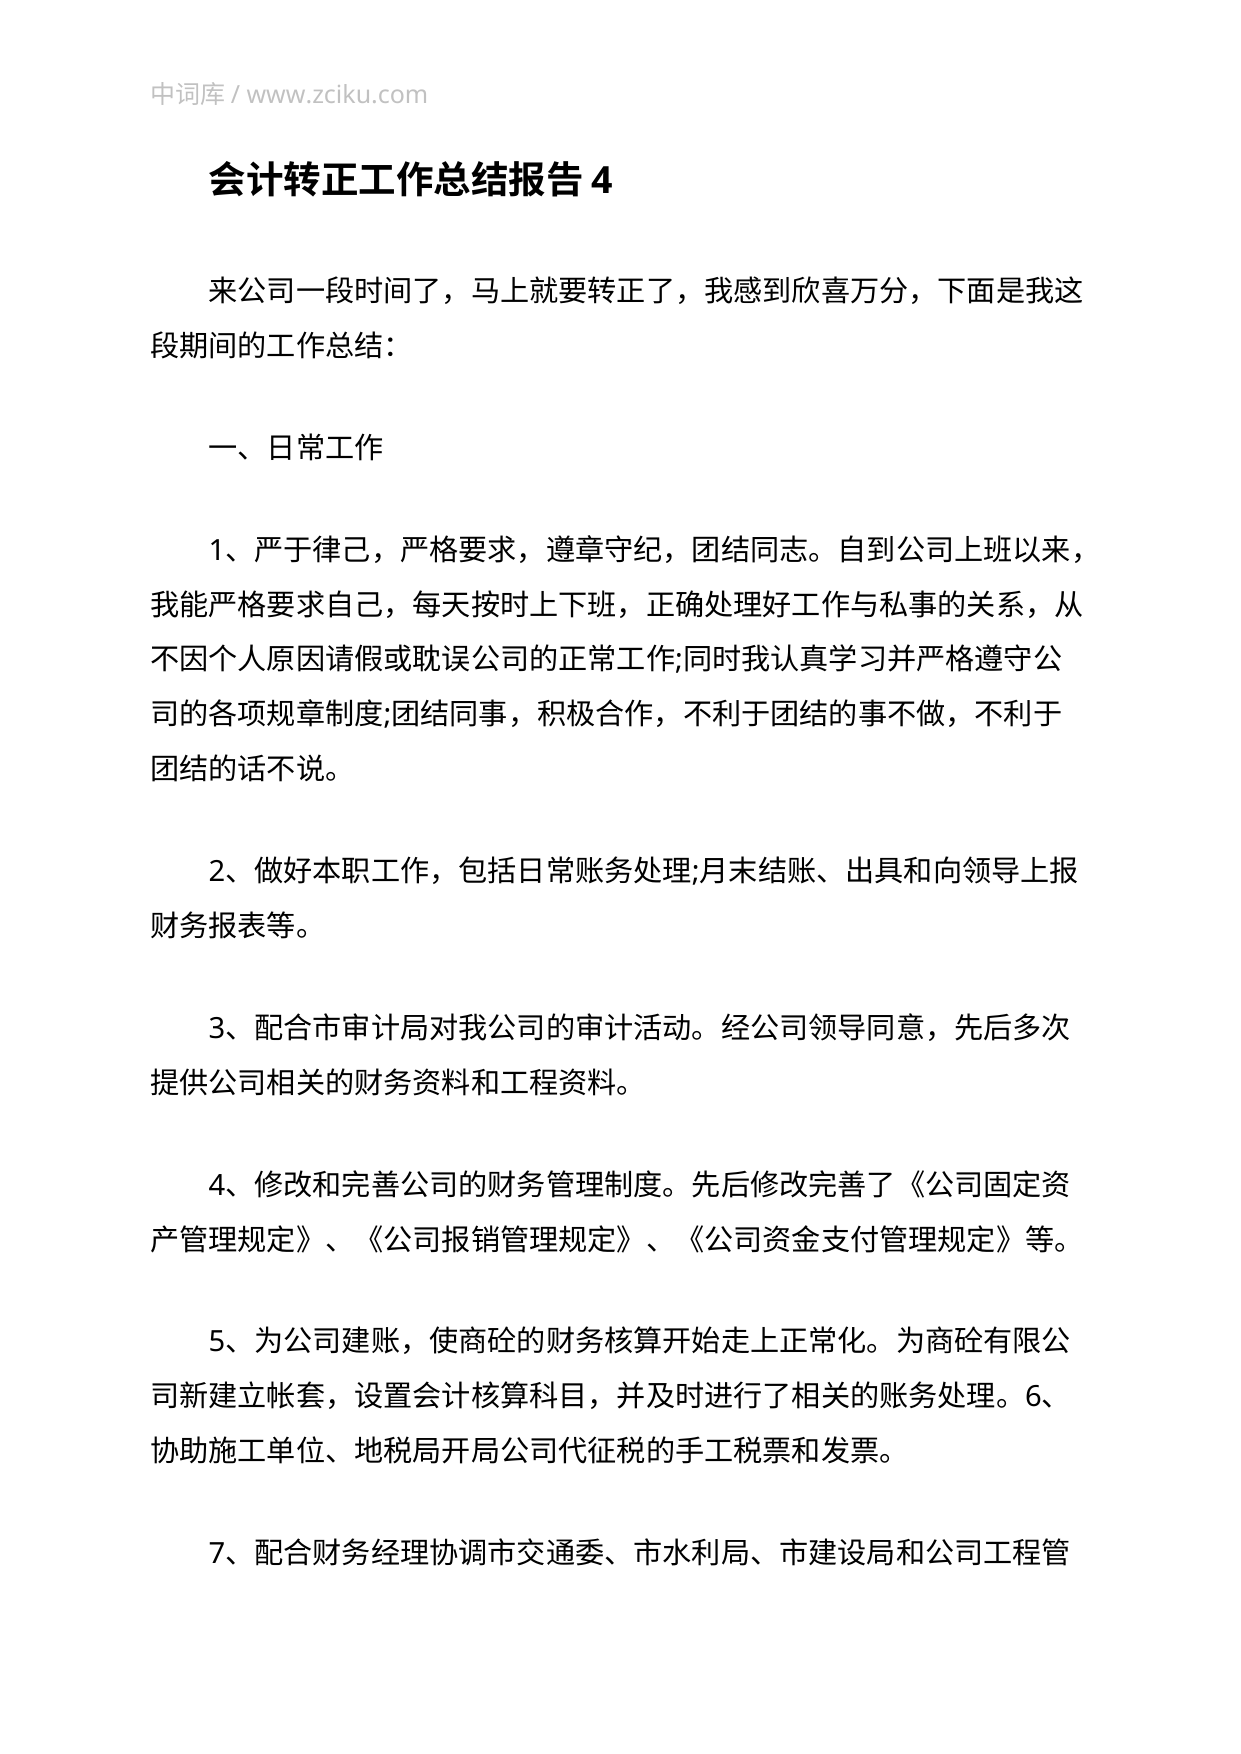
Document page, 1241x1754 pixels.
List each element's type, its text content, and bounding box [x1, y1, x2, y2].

text 3、配合市审计局对我公司的审计活动。经公司领导同意，先后多次提供公司相关的财务资料和工程资料。 [150, 1004, 1090, 1102]
text 一、日常工作 [150, 424, 1090, 467]
text 5、为公司建账，使商砼的财务核算开始走上正常化。为商砼有限公司新建立帐套，设置会计核算科目，并及时进行了相关的账务处理。6、协助施工单位、地税局开局公司代征税的手工税票和发票。 [150, 1318, 1090, 1470]
text 来公司一段时间了，马上就要转正了，我感到欣喜万分，下面是我这段期间的工作总结： [150, 268, 1090, 365]
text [150, 1530, 1090, 1572]
text 1、严于律己，严格要求，遵章守纪，团结同志。自到公司上班以来，我能严格要求自己，每天按时上下班，正确处理好工作与私事的关系，从不因个人原因请假或耽误公司的正常工作;同时我认真学习并严格遵守公司的各项规章制度;团结同事，积极合作，不利于团结的事不做，不利于团结的话不说。 [150, 526, 1090, 788]
text 2、做好本职工作，包括日常账务处理;月末结账、出具和向领导上报财务报表等。 [150, 848, 1090, 945]
text 会计转正工作总结报告4 [150, 150, 1090, 204]
text 4、修改和完善公司的财务管理制度。先后修改完善了《公司固定资产管理规定》、《公司报销管理规定》、《公司资金支付管理规定》等。 [150, 1161, 1090, 1258]
